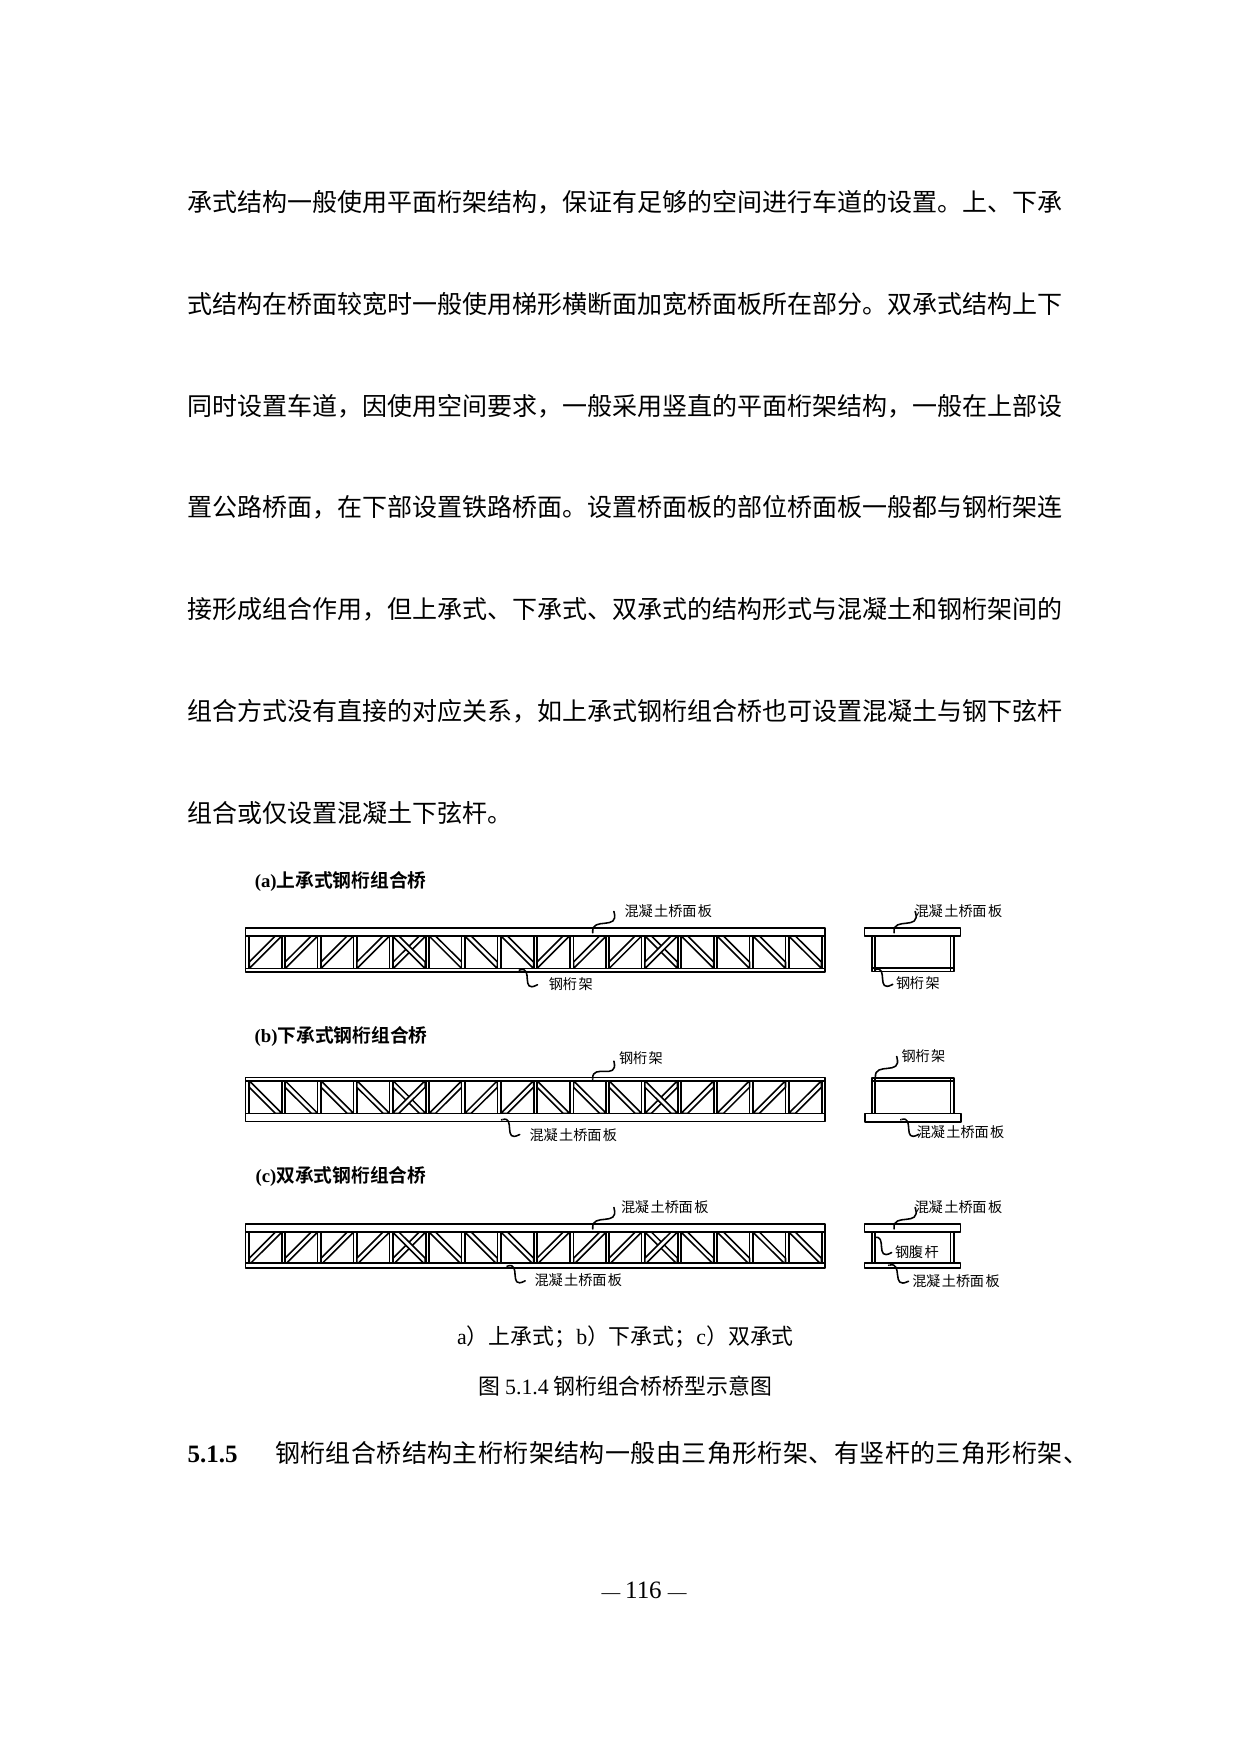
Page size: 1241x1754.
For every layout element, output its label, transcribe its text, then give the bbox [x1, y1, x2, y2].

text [187, 166, 1063, 846]
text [187, 1417, 1063, 1485]
text 图5.1.4钢桁组合桥桥型示意图 [187, 1368, 1063, 1402]
text a）上承式；b）下承式；c）双承式 [187, 1318, 1063, 1352]
